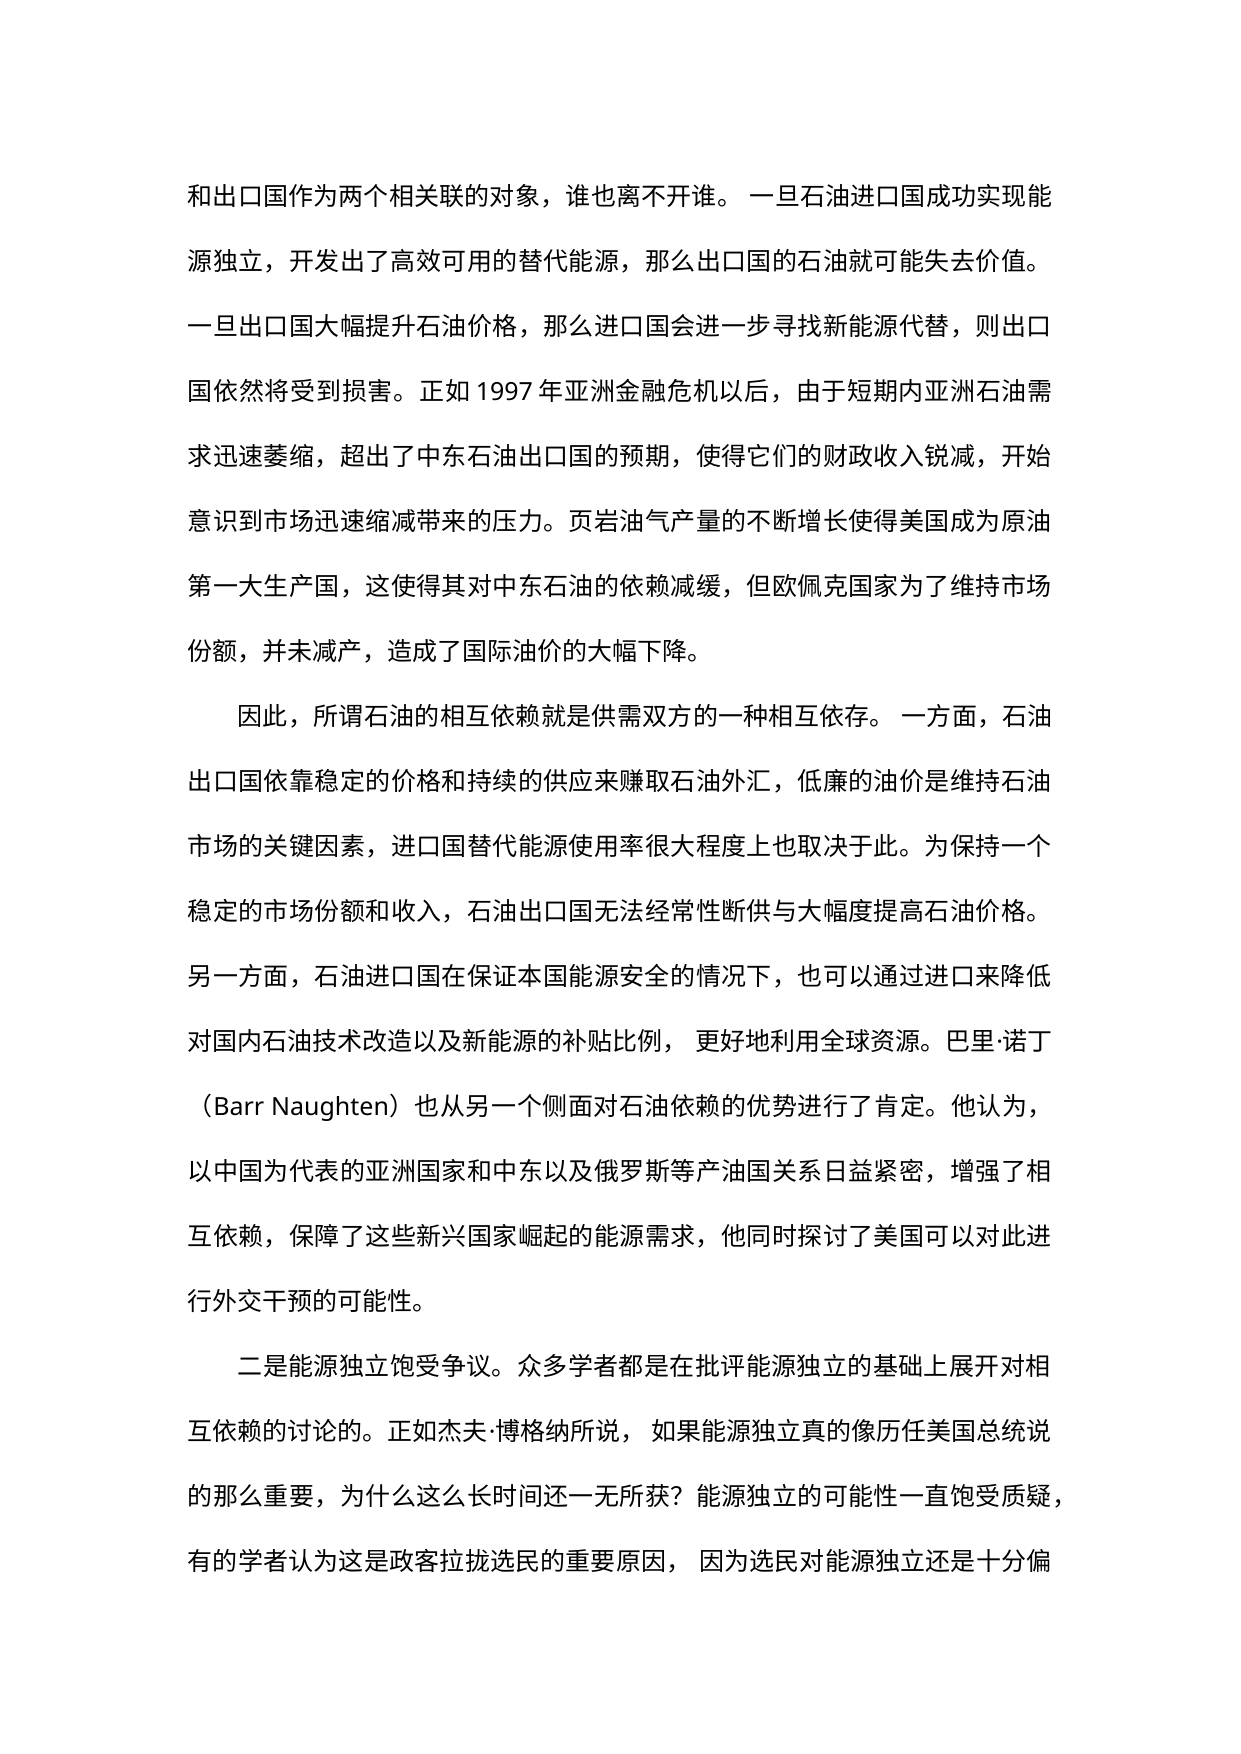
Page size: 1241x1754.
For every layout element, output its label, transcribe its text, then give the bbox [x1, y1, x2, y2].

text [187, 1332, 1053, 1592]
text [187, 162, 1053, 682]
text 因此，所谓石油的相互依赖就是供需双方的一种相互依存。 一方面，石油出口国依靠稳定的价格和持续的供应来赚取石油外汇，低廉的油价是维持石油市场的关键因素，进口国替代能源使用率很大程度上也取决于此。为保持一个稳定的市场份额和收入，石油出口国无法经常性断供与大幅度提高石油价格。另一方面，石油进口国在保证本国能源安全的情况下，也可以通过进口来降低对国内石油技术改造以及新能源的补贴比例， 更好地利用全球资源。巴里·诺丁（Barr Naughten）也从另一个侧面对石油依赖的优势进行了肯定。他认为，以中国为代表的亚洲国家和中东以及俄罗斯等产油国关系日益紧密，增强了相互依赖，保障了这些新兴国家崛起的能源需求，他同时探讨了美国可以对此进行外交干预的可能性。 [187, 682, 1053, 1332]
